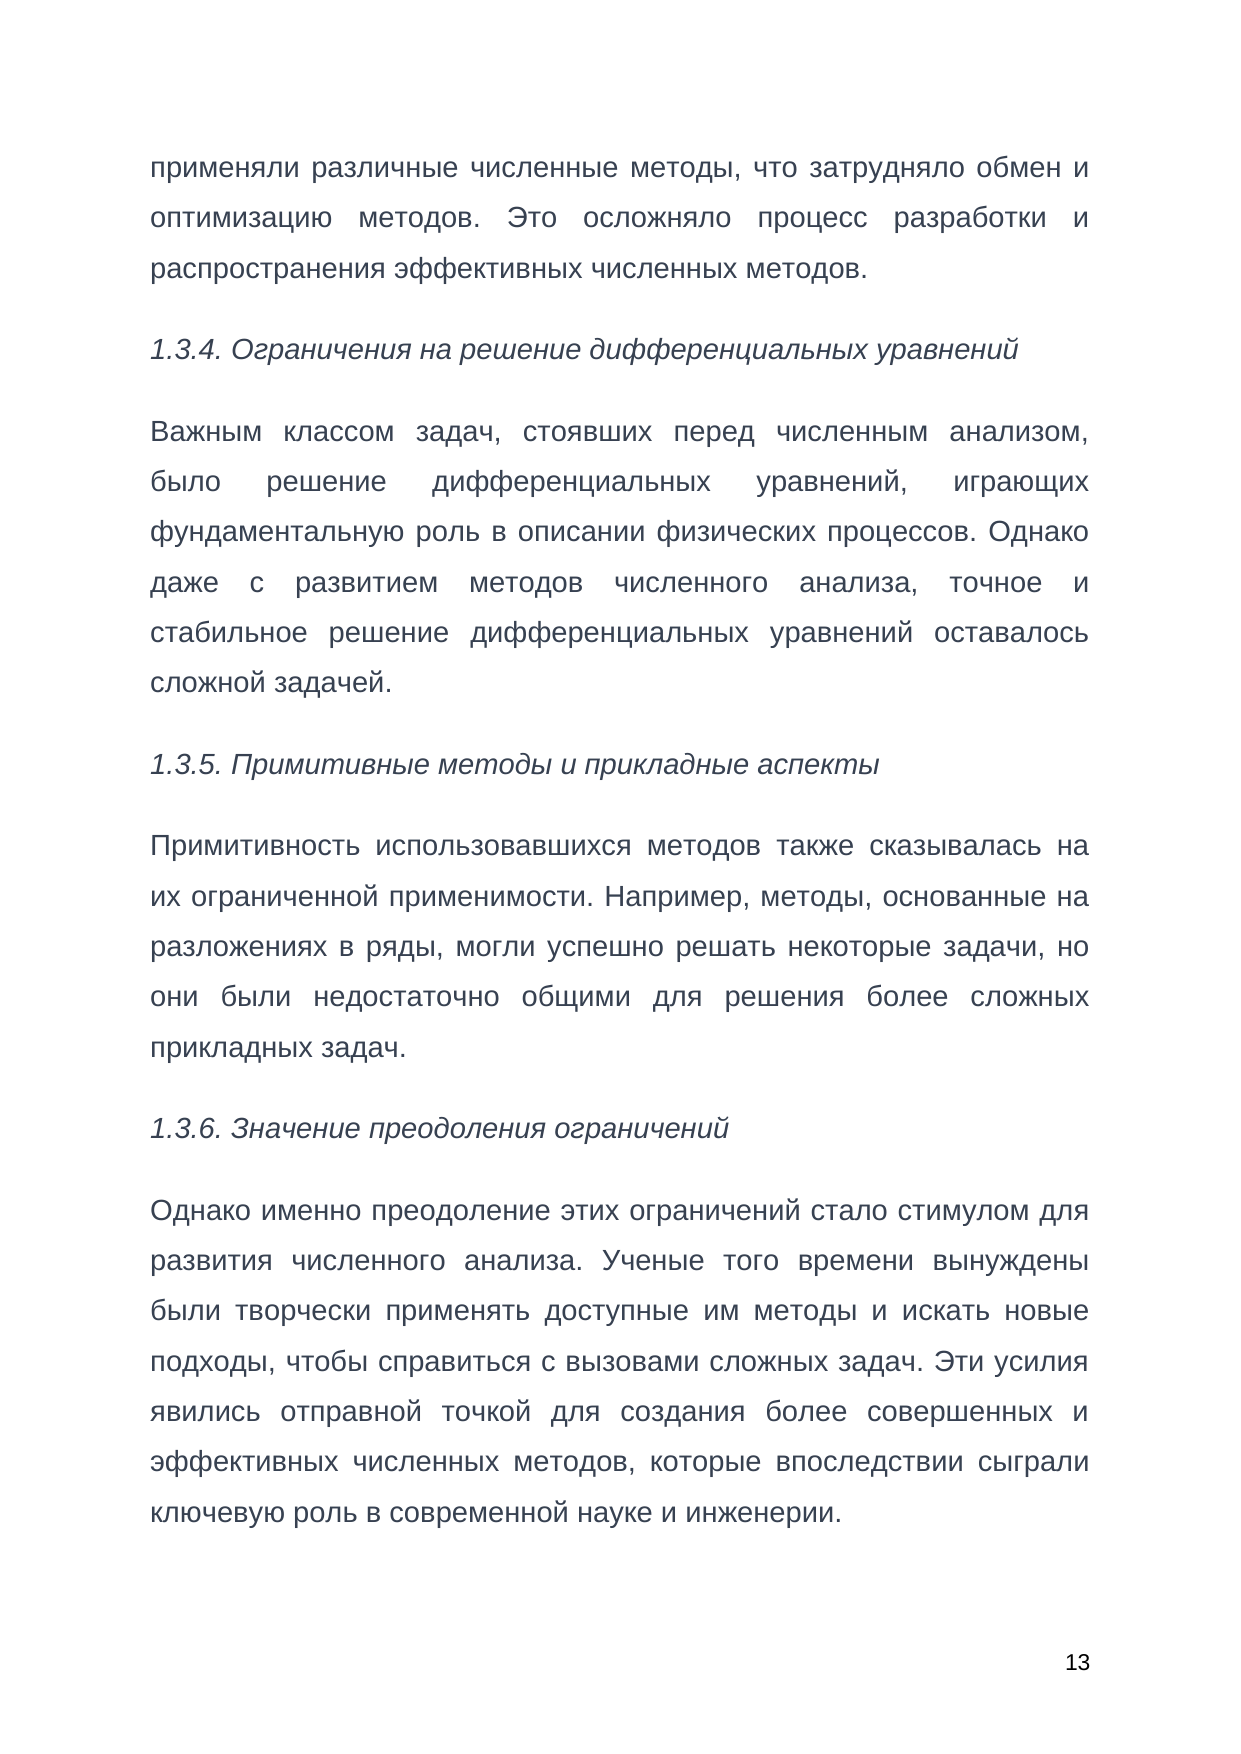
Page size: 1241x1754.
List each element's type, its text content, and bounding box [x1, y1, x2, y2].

text Однако именно преодоление этих ограничений стало стимулом для развития численного анализа. Ученые того времени вынуждены были творчески применять доступные им методы и искать новые подходы, чтобы справиться с вызовами сложных задач. Эти усилия явились отправной точкой для создания более совершенных и эффективных численных методов, которые впоследствии сыграли ключевую роль в современной науке и инженерии. [150, 1193, 1090, 1528]
text 1.3.5. Примитивные методы и прикладные аспекты [150, 747, 1090, 780]
text 1.3.6. Значение преодоления ограничений [150, 1111, 1090, 1145]
text Примитивность использовавшихся методов также сказывалась на их ограниченной применимости. Например, методы, основанные на разложениях в ряды, могли успешно решать некоторые задачи, но они были недостаточно общими для решения более сложных прикладных задач. [150, 828, 1090, 1063]
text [150, 150, 1090, 284]
text 1.3.4. Ограничения на решение дифференциальных уравнений [150, 332, 1090, 366]
text Важным классом задач, стоявших перед численным анализом, было решение дифференциальных уравнений, играющих фундаментальную роль в описании физических процессов. Однако даже с развитием методов численного анализа, точное и стабильное решение дифференциальных уравнений оставалось сложной задачей. [150, 414, 1090, 699]
